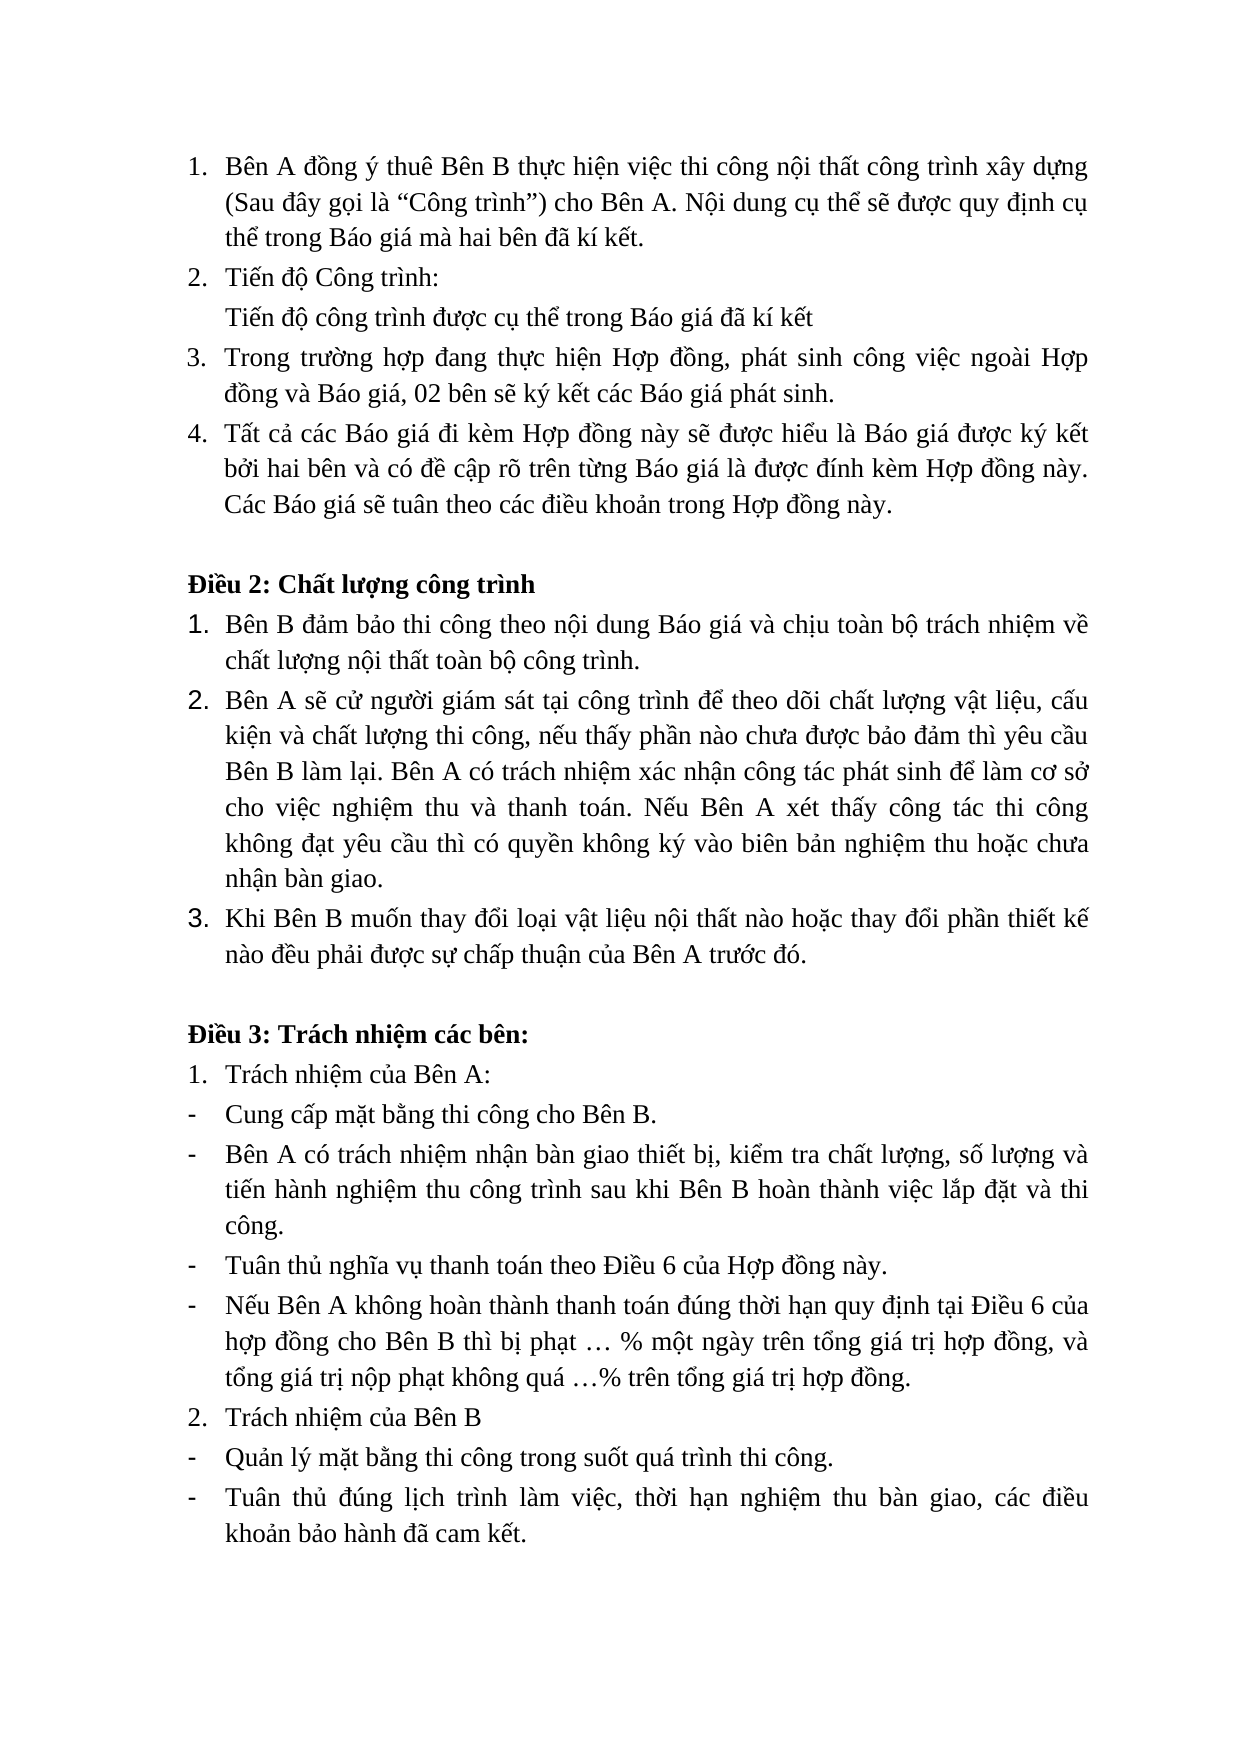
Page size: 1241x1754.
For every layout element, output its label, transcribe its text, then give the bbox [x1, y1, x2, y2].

list Trong trường hợp đang thực hiện Hợp đồng, phát sinh công việc ngoài Hợp đồng và Báo giá, 02 bên sẽ ký kết các Báo giá phát sinh. [186, 341, 1090, 408]
list Nếu Bên A không hoàn thành thanh toán đúng thời hạn quy định tại Điều 6 của hợp đồng cho Bên B thì bị phạt … % một ngày trên tổng giá trị hợp đồng, và tổng giá trị nộp phạt không quá …% trên tổng giá trị hợp đồng. [187, 1289, 1090, 1392]
list Tuân thủ đúng lịch trình làm việc, thời hạn nghiệm thu bàn giao, các điều khoản bảo hành đã cam kết. [187, 1481, 1090, 1548]
list Trách nhiệm của Bên A: [187, 1058, 1090, 1089]
text Điều 2: Chất lượng công trình [187, 568, 1090, 599]
text Tiến độ công trình được cụ thể trong Báo giá đã kí kết [225, 301, 1090, 332]
list Trách nhiệm của Bên B [187, 1401, 1090, 1432]
list Cung cấp mặt bằng thi công cho Bên B. [187, 1098, 1090, 1129]
list Tuân thủ nghĩa vụ thanh toán theo Điều 6 của Hợp đồng này. [187, 1249, 1090, 1281]
list Bên A có trách nhiệm nhận bàn giao thiết bị, kiểm tra chất lượng, số lượng và tiến hành nghiệm thu công trình sau khi Bên B hoàn thành việc lắp đặt và thi công. [187, 1138, 1090, 1241]
text Điều 3: Trách nhiệm các bên: [187, 1018, 1090, 1049]
list Tiến độ Công trình: [187, 261, 1090, 292]
list Khi Bên B muốn thay đổi loại vật liệu nội thất nào hoặc thay đổi phần thiết kế nào đều phải được sự chấp thuận của Bên A trước đó. [187, 902, 1090, 969]
list Bên A sẽ cử người giám sát tại công trình để theo dõi chất lượng vật liệu, cấu kiện và chất lượng thi công, nếu thấy phần nào chưa được bảo đảm thì yêu cầu Bên B làm lại. Bên A có trách nhiệm xác nhận công tác phát sinh để làm cơ sở cho việc nghiệm thu và thanh toán. Nếu Bên A xét thấy công tác thi công không đạt yêu cầu thì có quyền không ký vào biên bản nghiệm thu hoặc chưa nhận bàn giao. [187, 684, 1090, 893]
list Bên A đồng ý thuê Bên B thực hiện việc thi công nội thất công trình xây dựng (Sau đây gọi là “Công trình”) cho Bên A. Nội dung cụ thể sẽ được quy định cụ thể trong Báo giá mà hai bên đã kí kết. [187, 150, 1090, 253]
list Quản lý mặt bằng thi công trong suốt quá trình thi công. [187, 1441, 1090, 1472]
list Tất cả các Báo giá đi kèm Hợp đồng này sẽ được hiểu là Báo giá được ký kết bởi hai bên và có đề cập rõ trên từng Báo giá là được đính kèm Hợp đồng này. Các Báo giá sẽ tuân theo các điều khoản trong Hợp đồng này. [187, 417, 1090, 519]
list Bên B đảm bảo thi công theo nội dung Báo giá và chịu toàn bộ trách nhiệm về chất lượng nội thất toàn bộ công trình. [187, 608, 1090, 675]
